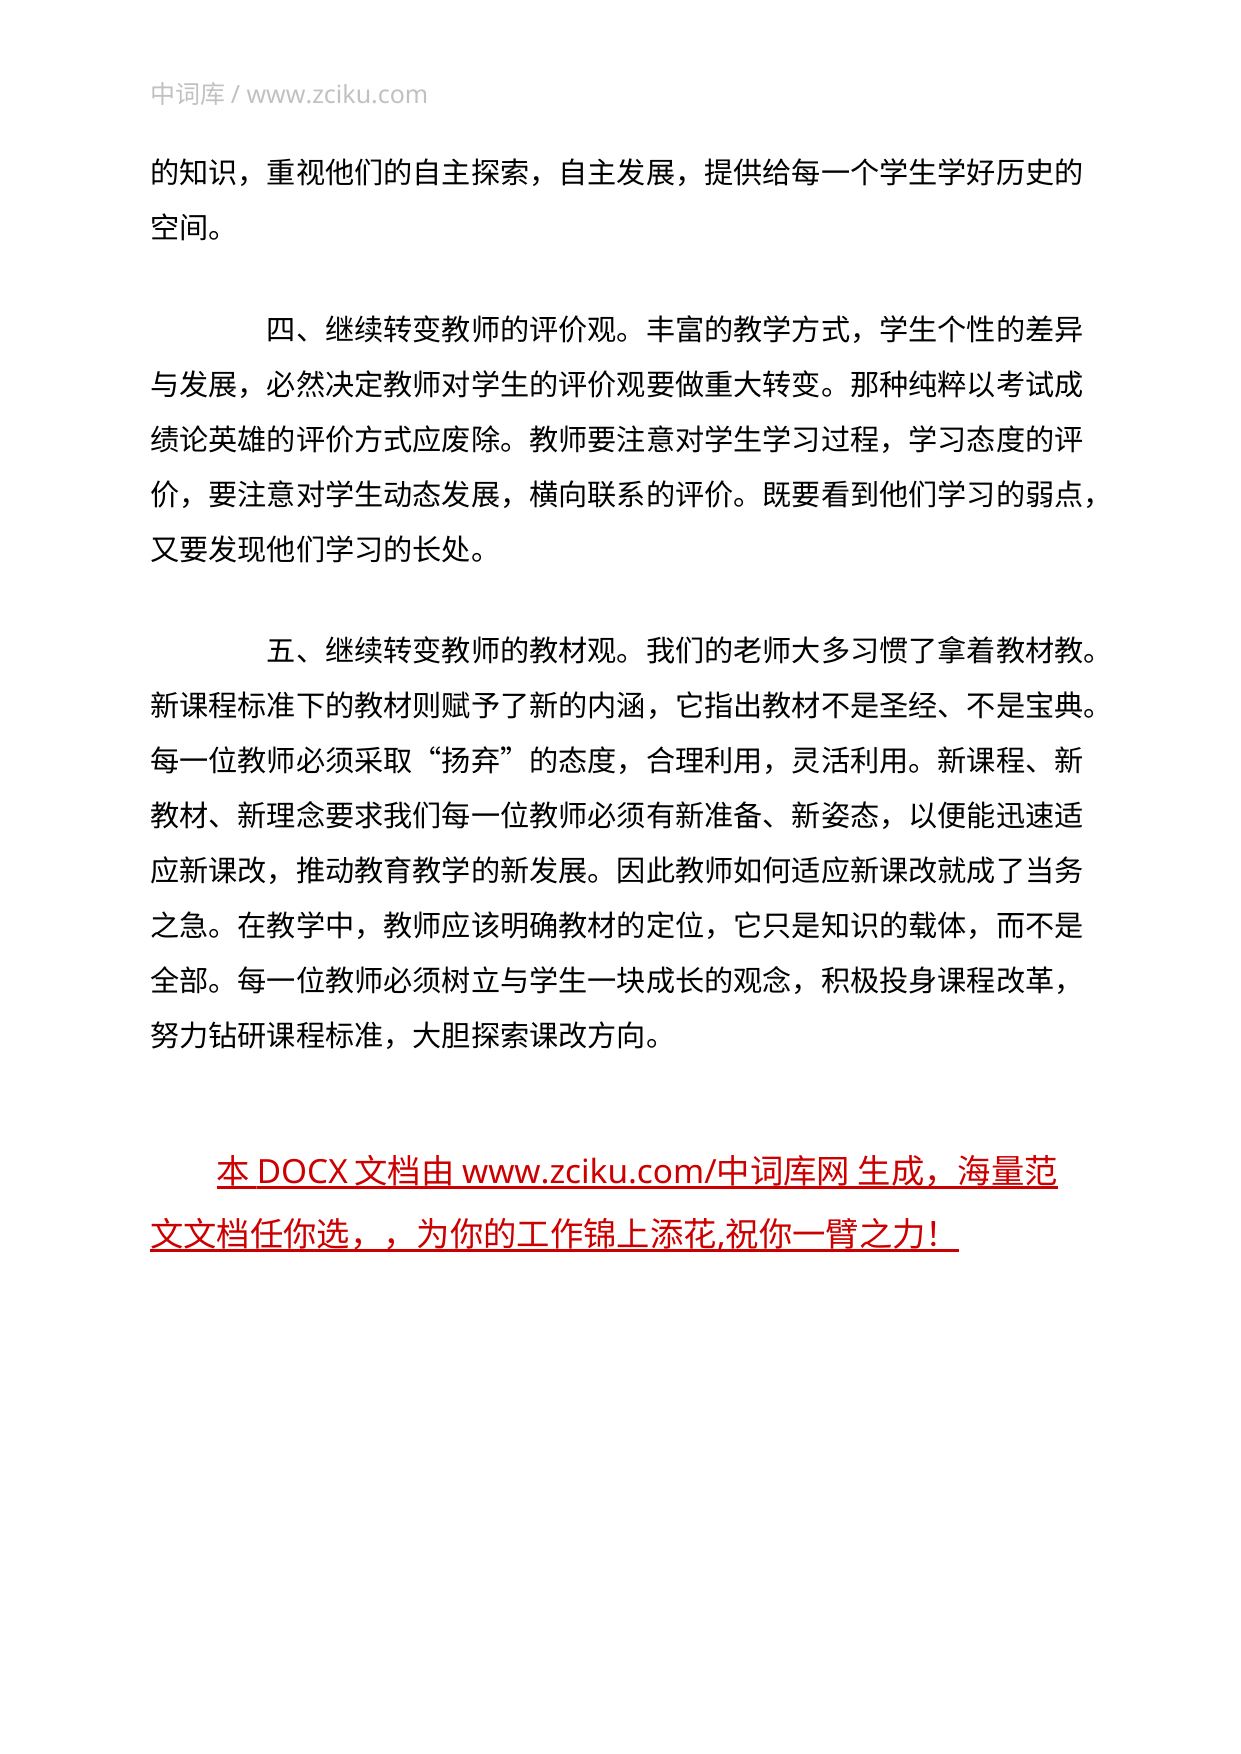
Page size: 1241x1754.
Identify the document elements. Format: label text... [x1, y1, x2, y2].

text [150, 150, 1090, 247]
text 五、继续转变教师的教材观。我们的老师大多习惯了拿着教材教。新课程标准下的教材则赋予了新的内涵，它指出教材不是圣经、不是宝典。每一位教师必须采取“扬弃”的态度，合理利用，灵活利用。新课程、新教材、新理念要求我们每一位教师必须有新准备、新姿态，以便能迅速适应新课改，推动教育教学的新发展。因此教师如何适应新课改就成了当务之急。在教学中，教师应该明确教材的定位，它只是知识的载体，而不是全部。每一位教师必须树立与学生一块成长的观念，积极投身课程改革，努力钻研课程标准，大胆探索课改方向。 [150, 628, 1090, 1054]
text 四、继续转变教师的评价观。丰富的教学方式，学生个性的差异与发展，必然决定教师对学生的评价观要做重大转变。那种纯粹以考试成绩论英雄的评价方式应废除。教师要注意对学生学习过程，学习态度的评价，要注意对学生动态发展，横向联系的评价。既要看到他们学习的弱点，又要发现他们学习的长处。 [150, 307, 1090, 568]
text 本DOCX文档由 www.zciku.com/中词库网 生成，海量范文文档任你选，，为你的工作锦上添花,祝你一臂之力！ [150, 1145, 1090, 1257]
